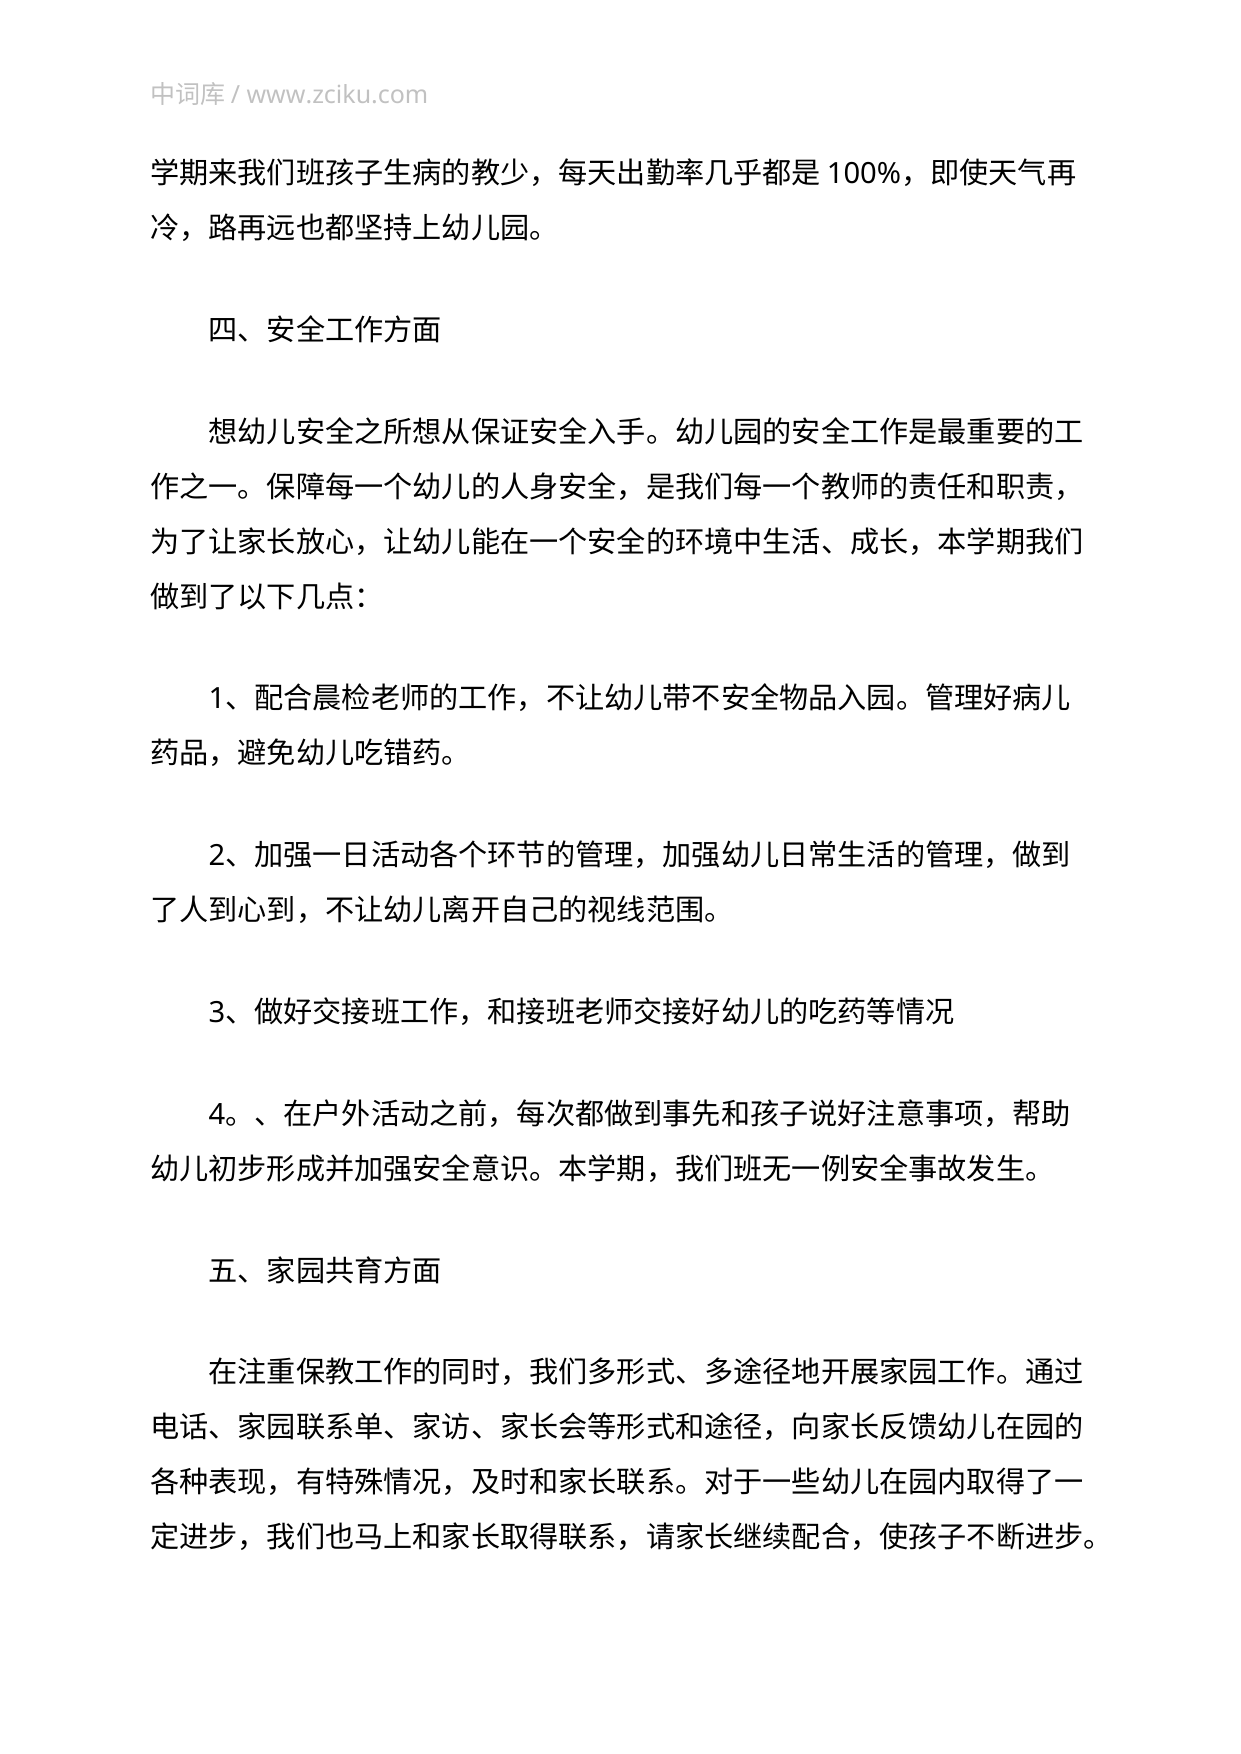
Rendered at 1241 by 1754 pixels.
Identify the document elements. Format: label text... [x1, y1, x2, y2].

text 3、做好交接班工作，和接班老师交接好幼儿的吃药等情况 [150, 988, 1090, 1031]
text 想幼儿安全之所想从保证安全入手。幼儿园的安全工作是最重要的工作之一。保障每一个幼儿的人身安全，是我们每一个教师的责任和职责，为了让家长放心，让幼儿能在一个安全的环境中生活、成长，本学期我们做到了以下几点： [150, 408, 1090, 616]
text 五、家园共育方面 [150, 1247, 1090, 1289]
text 2、加强一日活动各个环节的管理，加强幼儿日常生活的管理，做到了人到心到，不让幼儿离开自己的视线范围。 [150, 832, 1090, 929]
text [150, 150, 1090, 247]
text 1、配合晨检老师的工作，不让幼儿带不安全物品入园。管理好病儿药品，避免幼儿吃错药。 [150, 675, 1090, 772]
text 四、安全工作方面 [150, 307, 1090, 349]
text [150, 1349, 1090, 1556]
text 4。、在户外活动之前，每次都做到事先和孩子说好注意事项，帮助幼儿初步形成并加强安全意识。本学期，我们班无一例安全事故发生。 [150, 1091, 1090, 1188]
